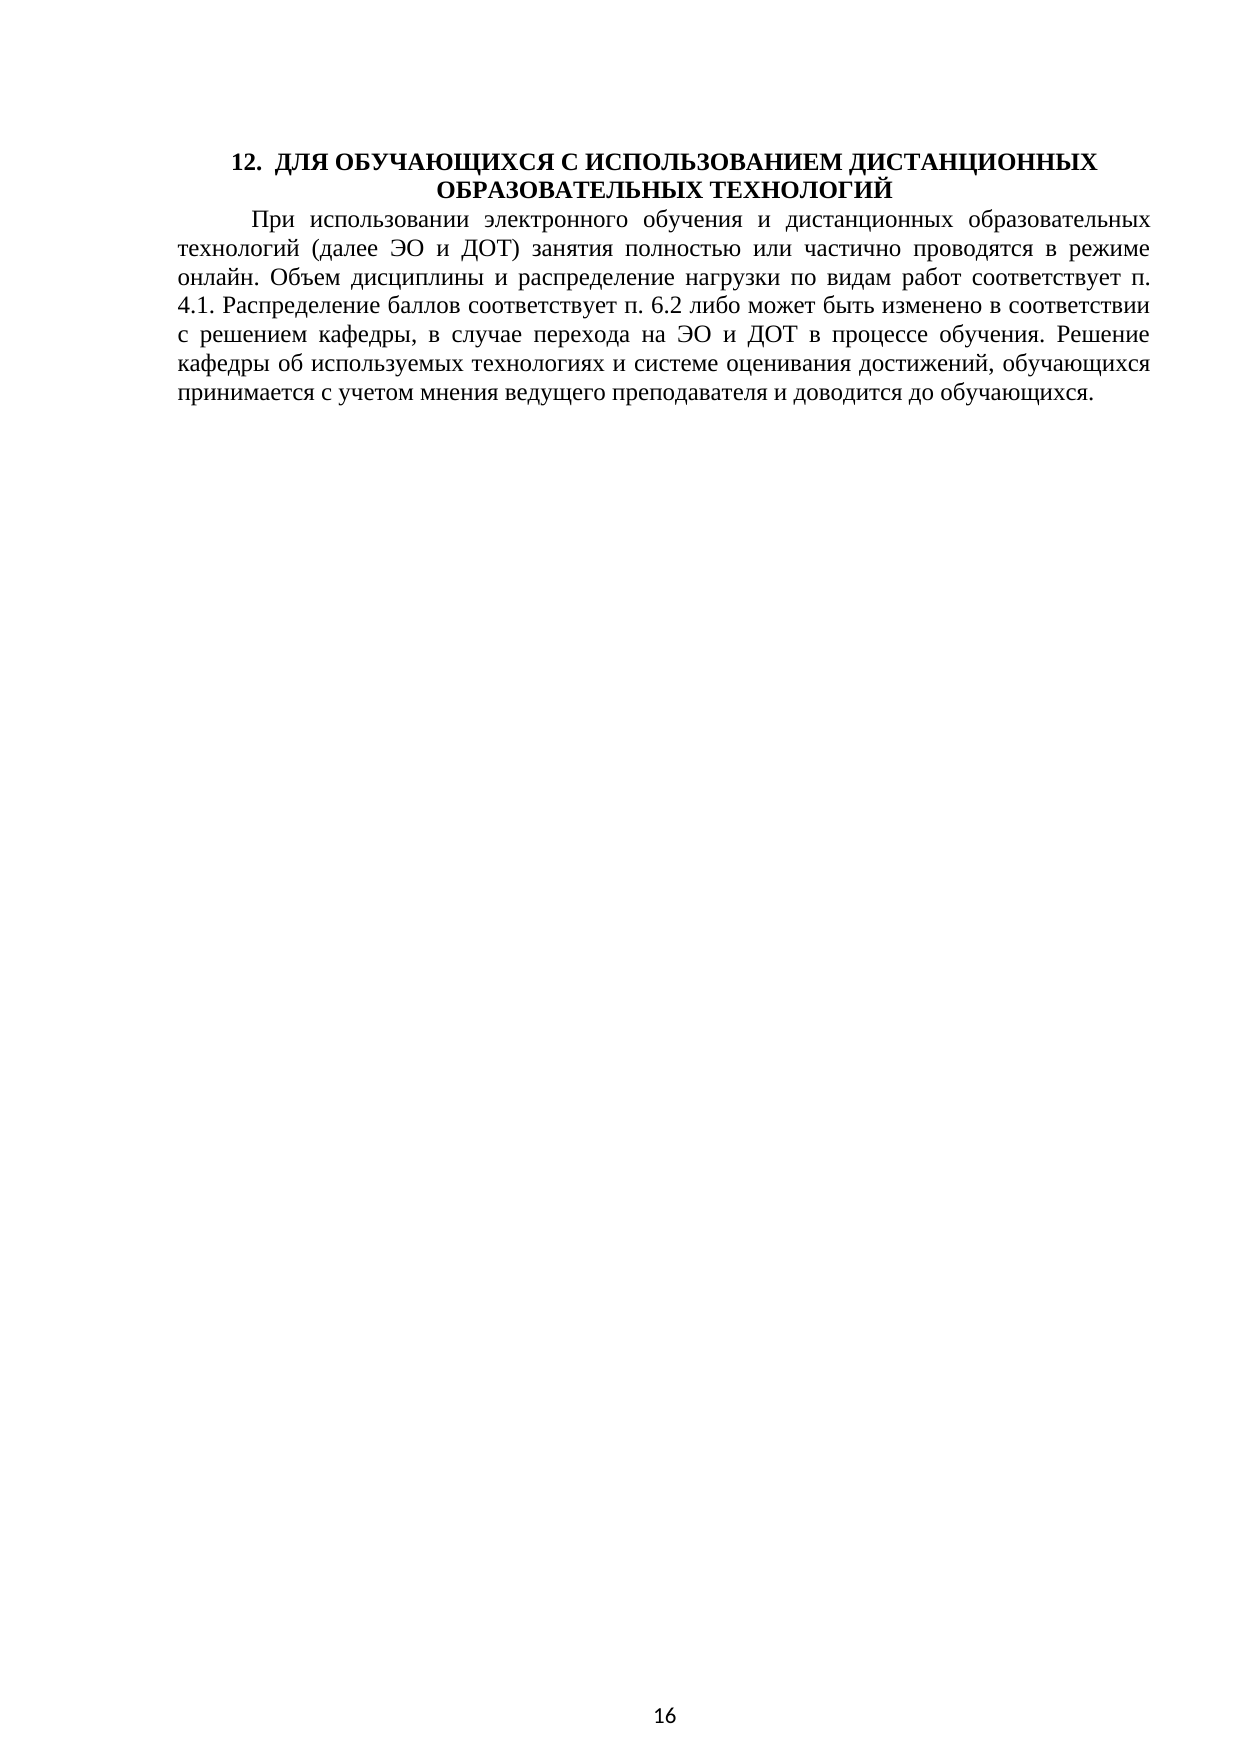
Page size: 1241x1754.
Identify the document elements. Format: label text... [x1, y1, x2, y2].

text ОБРАЗОВАТЕЛЬНЫХ ТЕХНОЛОГИЙ [177, 176, 1152, 204]
text 12. ДЛЯ ОБУЧАЮЩИХСЯ С ИСПОЛЬЗОВАНИЕМ ДИСТАНЦИОННЫХ [177, 147, 1152, 176]
text При использовании электронного обучения и дистанционных образовательных технологий (далее ЭО и ДОТ) занятия полностью или частично проводятся в режиме онлайн. Объем дисциплины и распределение нагрузки по видам работ соответствует п. 4.1. Распределение баллов соответствует п. 6.2 либо может быть изменено в соответствии с решением кафедры, в случае перехода на ЭО и ДОТ в процессе обучения. Решение кафедры об используемых технологиях и системе оценивания достижений, обучающихся принимается с учетом мнения ведущего преподавателя и доводится до обучающихся. [177, 204, 1152, 406]
